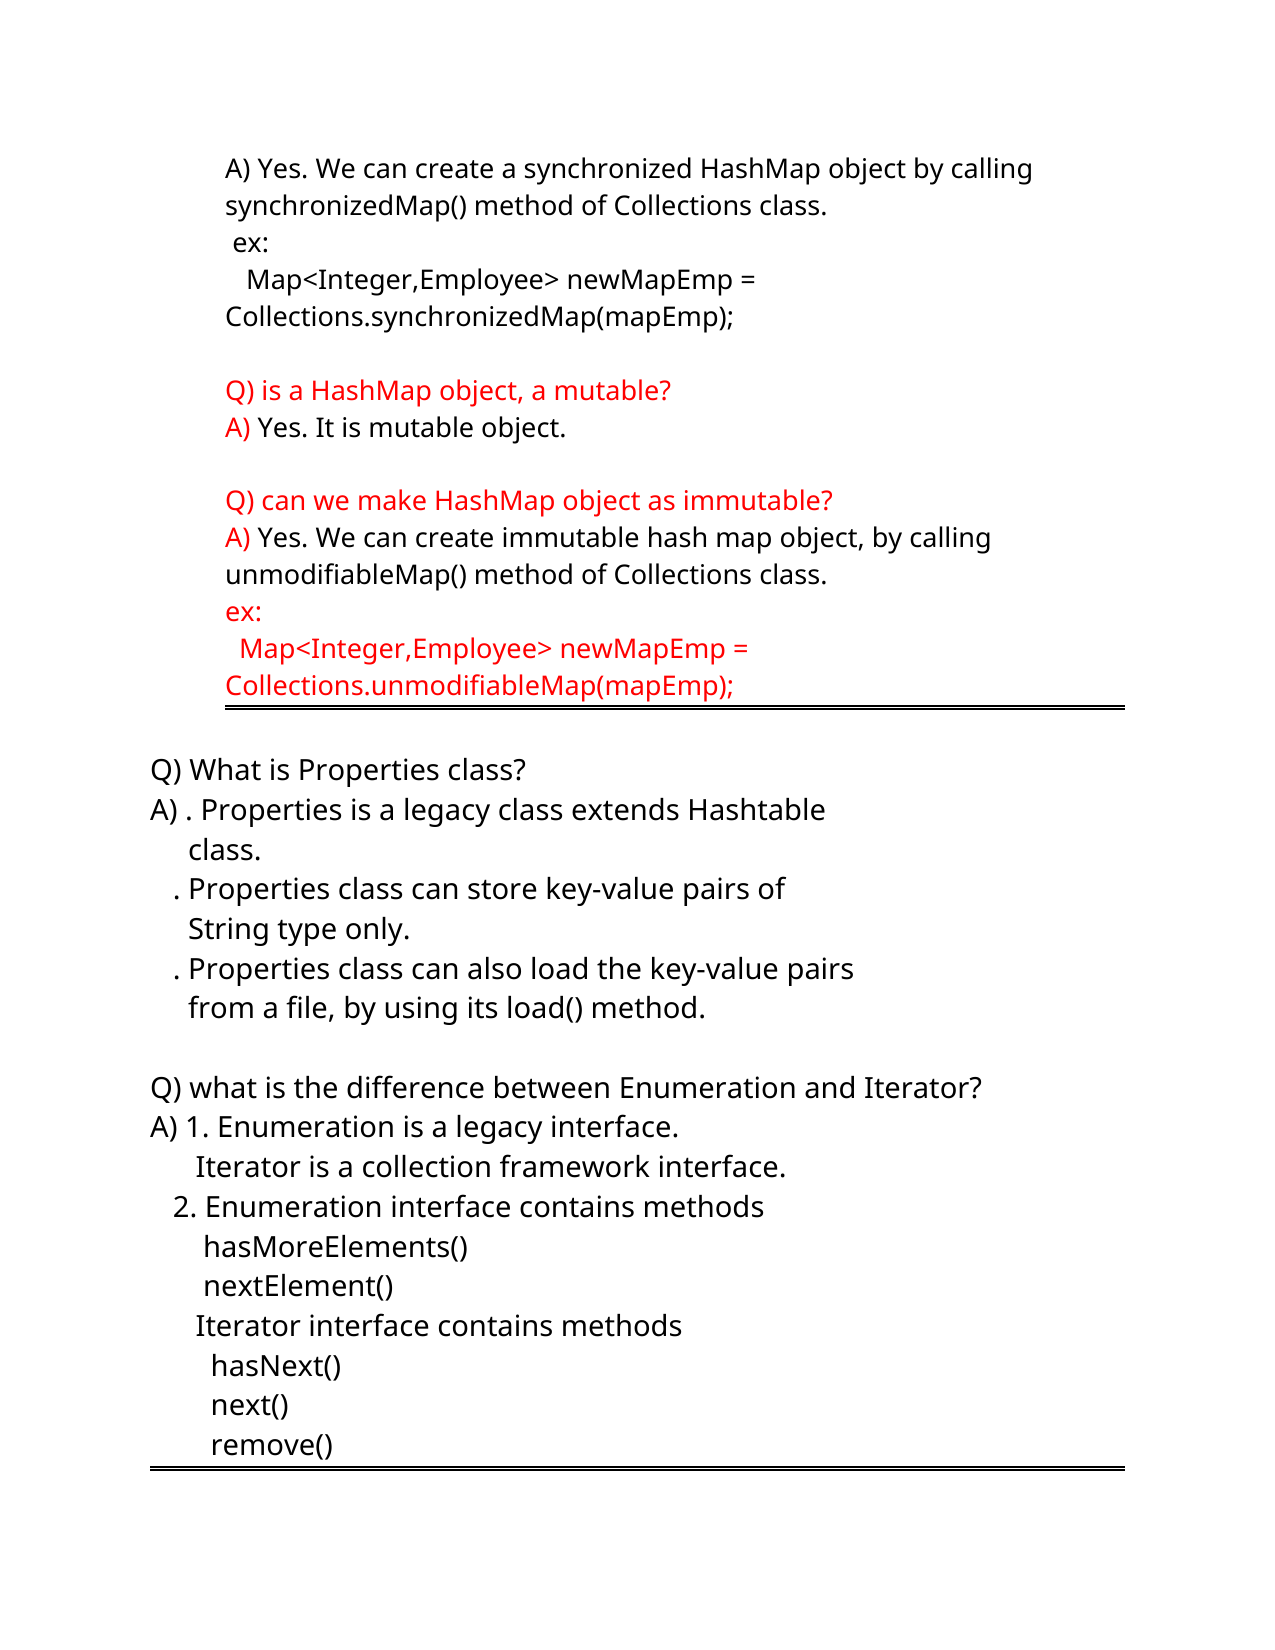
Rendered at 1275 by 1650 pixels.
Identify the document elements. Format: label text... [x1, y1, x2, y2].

text next() [150, 1384, 1125, 1424]
text A) 1. Enumeration is a legacy interface. [150, 1107, 1125, 1146]
text 2. Enumeration interface contains methods [150, 1186, 1125, 1226]
list Map<Integer,Employee> newMapEmp = Collections.synchronizedMap(mapEmp); [225, 261, 1125, 334]
list ex: [225, 592, 1125, 629]
text remove() [150, 1424, 1125, 1466]
text . Properties class can also load the key-value pairs [150, 948, 1125, 988]
text hasMoreElements() [150, 1226, 1125, 1266]
text Q) what is the difference between Enumeration and Iterator? [150, 1067, 1125, 1107]
text class. [150, 829, 1125, 869]
list A) Yes. It is mutable object. [225, 408, 1125, 445]
text String type only. [150, 908, 1125, 948]
list A) Yes. We can create a synchronized HashMap object by calling synchronizedMap() method of Collections class. [225, 150, 1125, 224]
text . Properties class can store key-value pairs of [150, 869, 1125, 908]
text A) . Properties is a legacy class extends Hashtable [150, 789, 1125, 829]
list ex: [225, 224, 1125, 261]
list Q) can we make HashMap object as immutable? [225, 482, 1125, 519]
list A) Yes. We can create immutable hash map object, by calling unmodifiableMap() method of Collections class. [225, 519, 1125, 592]
text Q) What is Properties class? [150, 749, 1125, 789]
text Iterator interface contains methods [150, 1305, 1125, 1345]
text hasNext() [150, 1345, 1125, 1384]
list Q) is a HashMap object, a mutable? [225, 371, 1125, 408]
text Iterator is a collection framework interface. [150, 1146, 1125, 1186]
list Map<Integer,Employee> newMapEmp = Collections.unmodifiableMap(mapEmp); [225, 629, 1125, 705]
text nextElement() [150, 1266, 1125, 1305]
text from a file, by using its load() method. [150, 988, 1125, 1027]
